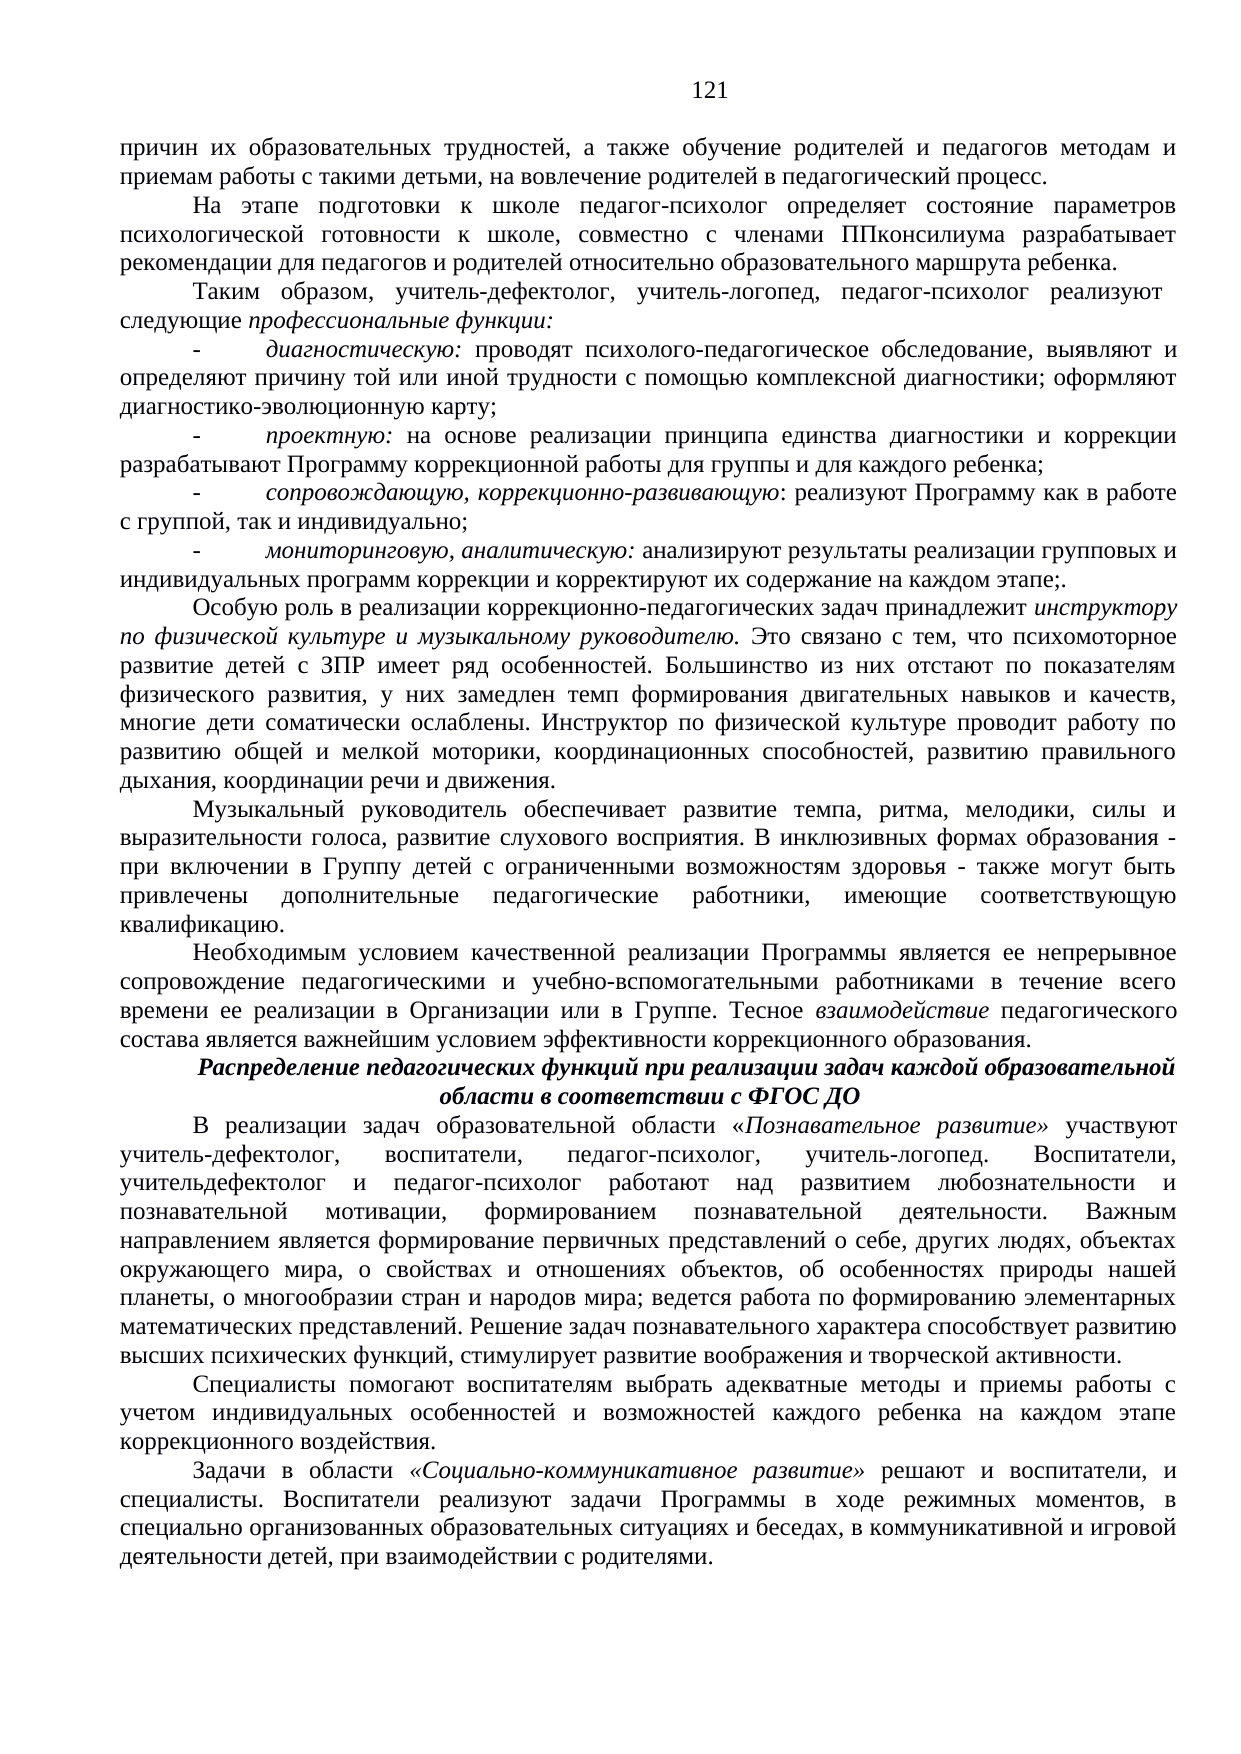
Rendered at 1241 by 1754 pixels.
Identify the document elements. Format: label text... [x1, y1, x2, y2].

text Таким образом, учитель-дефектолог, учитель-логопед, педагог-психолог реализуют следующие профессиональные функции: [119, 276, 1163, 334]
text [119, 132, 1177, 190]
text Специалисты помогают воспитателям выбрать адекватные методы и приемы работы с учетом индивидуальных особенностей и возможностей каждого ребенка на каждом этапе коррекционного воздействия. [119, 1369, 1177, 1455]
subtitle Распределение педагогических функций при реализации задач каждой образовательной области в соответствии с ФГОС ДО [121, 1052, 1179, 1110]
text Необходимым условием качественной реализации Программы является ее непрерывное сопровождение педагогическими и учебно-вспомогательными работниками в течение всего времени ее реализации в Организации или в Группе. Тесное взаимодействие педагогического состава является важнейшим условием эффективности коррекционного образования. [119, 937, 1177, 1052]
list мониторинговую, аналитическую: анализируют результаты реализации групповых и индивидуальных программ коррекции и корректируют их содержание на каждом этапе;. [119, 535, 1177, 592]
list диагностическую: проводят психолого-педагогическое обследование, выявляют и определяют причину той или иной трудности с помощью комплексной диагностики; оформляют диагностико-эволюционную карту; [119, 334, 1177, 420]
text В реализации задач образовательной области «Познавательное развитие» участвуют учитель-дефектолог, воспитатели, педагог-психолог, учитель-логопед. Воспитатели, учительдефектолог и педагог-психолог работают над развитием любознательности и познавательной мотивации, формированием познавательной деятельности. Важным направлением является формирование первичных представлений о себе, других людях, объектах окружающего мира, о свойствах и отношениях объектов, об особенностях природы нашей планеты, о многообразии стран и народов мира; ведется работа по формированию элементарных математических представлений. Решение задач познавательного характера способствует развитию высших психических функций, стимулирует развитие воображения и творческой активности. [119, 1110, 1177, 1369]
text Музыкальный руководитель обеспечивает развитие темпа, ритма, мелодики, силы и выразительности голоса, развитие слухового восприятия. В инклюзивных формах образования - при включении в Группу детей с ограниченными возможностям здоровья - также могут быть привлечены дополнительные педагогические работники, имеющие соответствующую квалификацию. [119, 794, 1177, 937]
text На этапе подготовки к школе педагог-психолог определяет состояние параметров психологической готовности к школе, совместно с членами ППконсилиума разрабатывает рекомендации для педагогов и родителей относительно образовательного маршрута ребенка. [119, 190, 1177, 276]
text Особую роль в реализации коррекционно-педагогических задач принадлежит инструктору по физической культуре и музыкальному руководителю. Это связано с тем, что психомоторное развитие детей с ЗПР имеет ряд особенностей. Большинство из них отстают по показателям физического развития, у них замедлен темп формирования двигательных навыков и качеств, многие дети соматически ослаблены. Инструктор по физической культуре проводит работу по развитию общей и мелкой моторики, координационных способностей, развитию правильного дыхания, координации речи и движения. [119, 592, 1177, 794]
list сопровождающую, коррекционно-развивающую: реализуют Программу как в работе с группой, так и индивидуально; [119, 477, 1177, 535]
text Задачи в области «Социально-коммуникативное развитие» решают и воспитатели, и специалисты. Воспитатели реализуют задачи Программы в ходе режимных моментов, в специально организованных образовательных ситуациях и беседах, в коммуникативной и игровой деятельности детей, при взаимодействии с родителями. [119, 1455, 1177, 1570]
list проектную: на основе реализации принципа единства диагностики и коррекции разрабатывают Программу коррекционной работы для группы и для каждого ребенка; [119, 420, 1177, 477]
